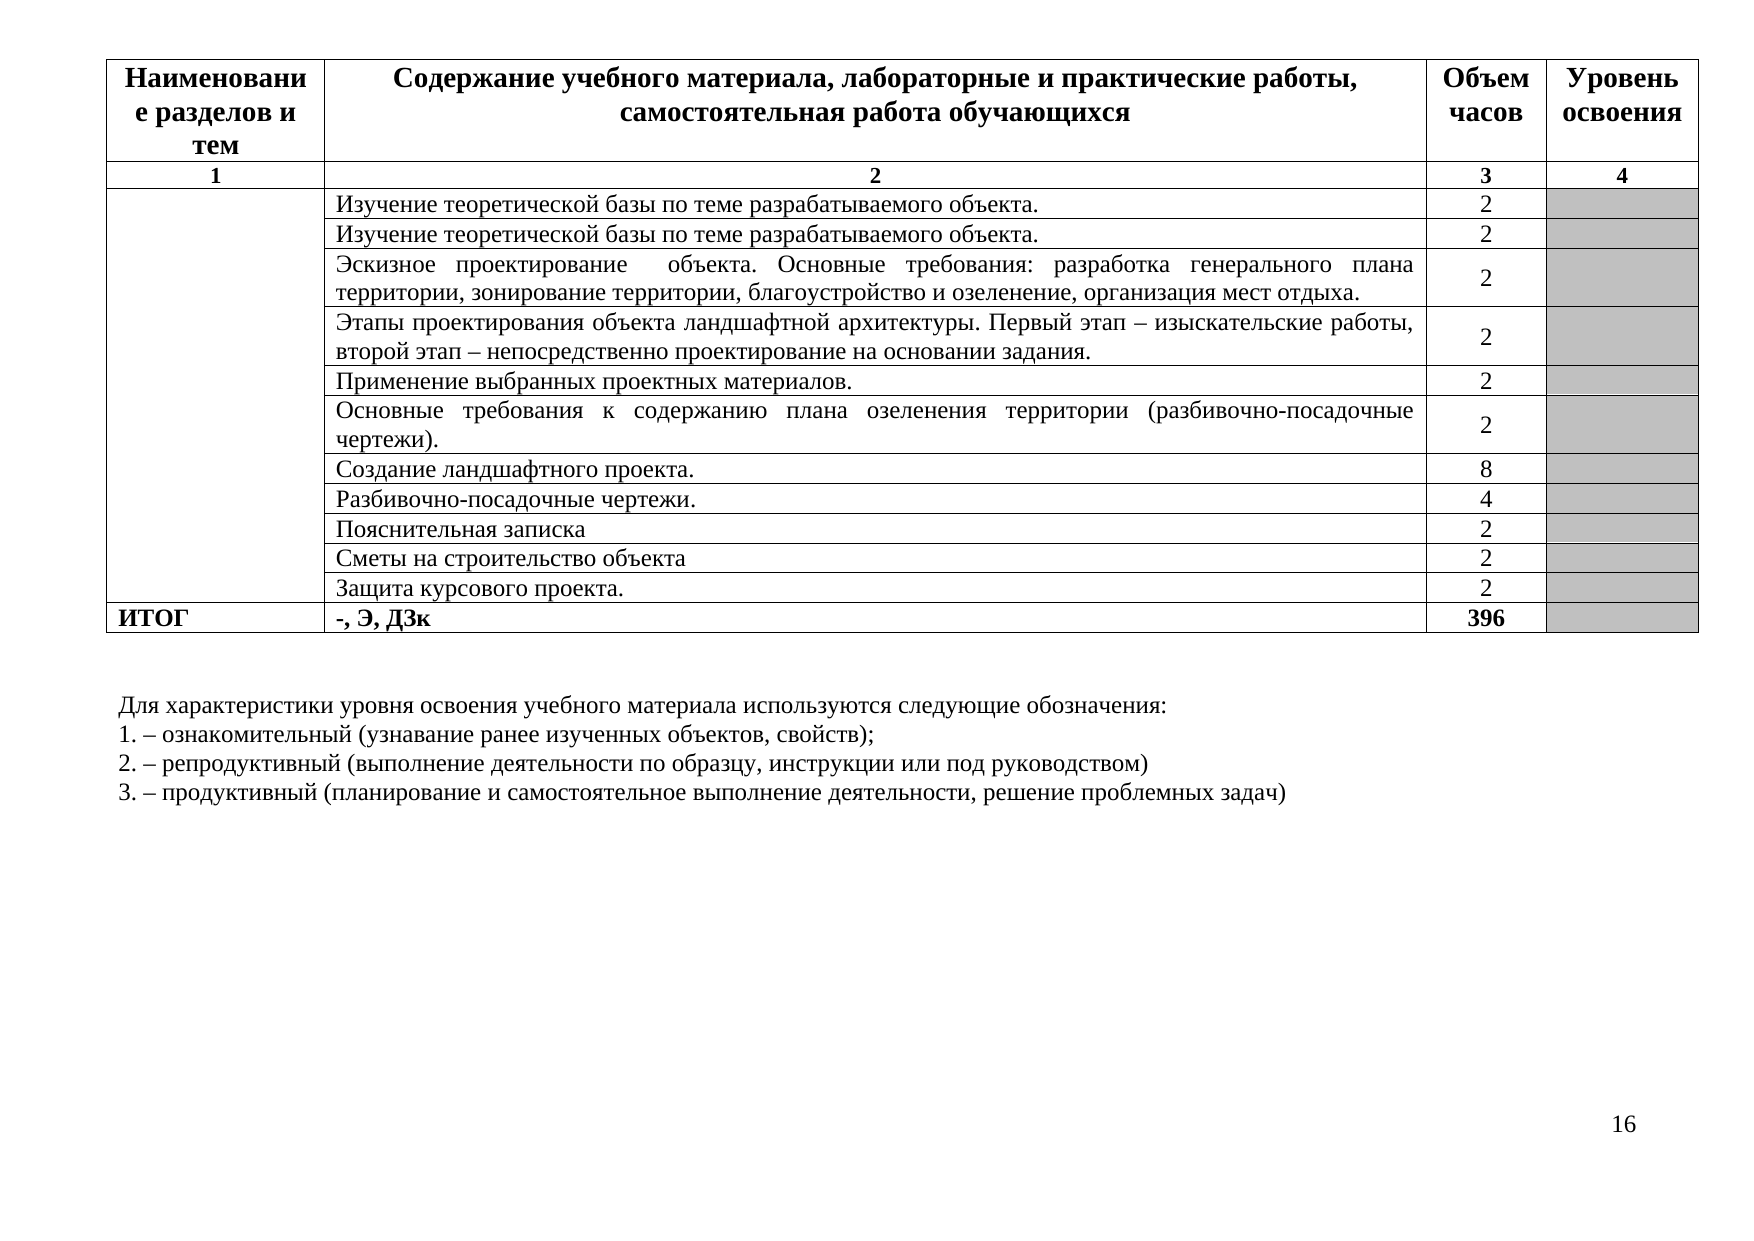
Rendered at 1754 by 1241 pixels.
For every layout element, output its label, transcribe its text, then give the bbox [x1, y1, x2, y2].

table_cell Основные требования к содержанию плана озеленения территории (разбивочно-посадочные чертежи). [325, 396, 1426, 453]
text 3. – продуктивный (планирование и самостоятельное выполнение деятельности, решение проблемных задач) [118, 777, 1636, 805]
text 2. – репродуктивный (выполнение деятельности по образцу, инструкции или под руководством) [118, 748, 1636, 777]
table_cell Пояснительная записка [325, 514, 1426, 542]
table_header Наименование разделов и тем [107, 60, 324, 161]
table_cell ИТОГ [107, 603, 324, 632]
table_cell 2 [1427, 366, 1546, 394]
table_cell [1547, 544, 1698, 572]
table_cell [1547, 484, 1698, 513]
table_cell -, Э, ДЗк [325, 603, 1426, 632]
table_header Уровень освоения [1547, 60, 1698, 161]
table_cell Сметы на строительство объекта [325, 544, 1426, 572]
table_cell Изучение теоретической базы по теме разрабатываемого объекта. [325, 189, 1426, 218]
table_cell 1 [107, 162, 324, 188]
table_cell Разбивочно-посадочные чертежи. [325, 484, 1426, 513]
table_cell 2 [1427, 544, 1546, 572]
table_cell 4 [1547, 162, 1698, 188]
table_cell 2 [1427, 189, 1546, 218]
table_cell [1547, 366, 1698, 394]
table_cell 2 [1427, 396, 1546, 453]
table_cell [1547, 603, 1698, 632]
table_cell 2 [1427, 219, 1546, 248]
table_cell 396 [1427, 603, 1546, 632]
table_cell 2 [1427, 573, 1546, 602]
table_cell 2 [1427, 249, 1546, 306]
table_cell 2 [325, 162, 1426, 188]
table_cell [1547, 219, 1698, 248]
table_cell Применение выбранных проектных материалов. [325, 366, 1426, 394]
table_cell [1547, 307, 1698, 365]
table_cell 4 [1427, 484, 1546, 513]
table_cell Создание ландшафтного проекта. [325, 454, 1426, 483]
table_cell Эскизное проектирование объекта. Основные требования: разработка генерального плана территории, зонирование территории, благоустройство и озеленение, организация мест отдыха. [325, 249, 1426, 306]
table_cell Изучение теоретической базы по теме разрабатываемого объекта. [325, 219, 1426, 248]
table_cell 3 [1427, 162, 1546, 188]
table_cell Этапы проектирования объекта ландшафтной архитектуры. Первый этап – изыскательские работы, второй этап – непосредственно проектирование на основании задания. [325, 307, 1426, 365]
table_header Объем часов [1427, 60, 1546, 161]
table_header Содержание учебного материала, лабораторные и практические работы, самостоятельная работа обучающихся [325, 60, 1426, 161]
table_cell 2 [1427, 514, 1546, 542]
table_cell 2 [1427, 307, 1546, 365]
table_cell [1547, 396, 1698, 453]
table_cell [1547, 249, 1698, 306]
table_cell [1547, 454, 1698, 483]
table_cell [1547, 573, 1698, 602]
table_cell [1547, 189, 1698, 218]
table_cell Защита курсового проекта. [325, 573, 1426, 602]
text Для характеристики уровня освоения учебного материала используются следующие обозначения: [118, 690, 1636, 719]
table_cell [1547, 514, 1698, 542]
text 1. – ознакомительный (узнавание ранее изученных объектов, свойств); [118, 719, 1636, 748]
table_cell 8 [1427, 454, 1546, 483]
